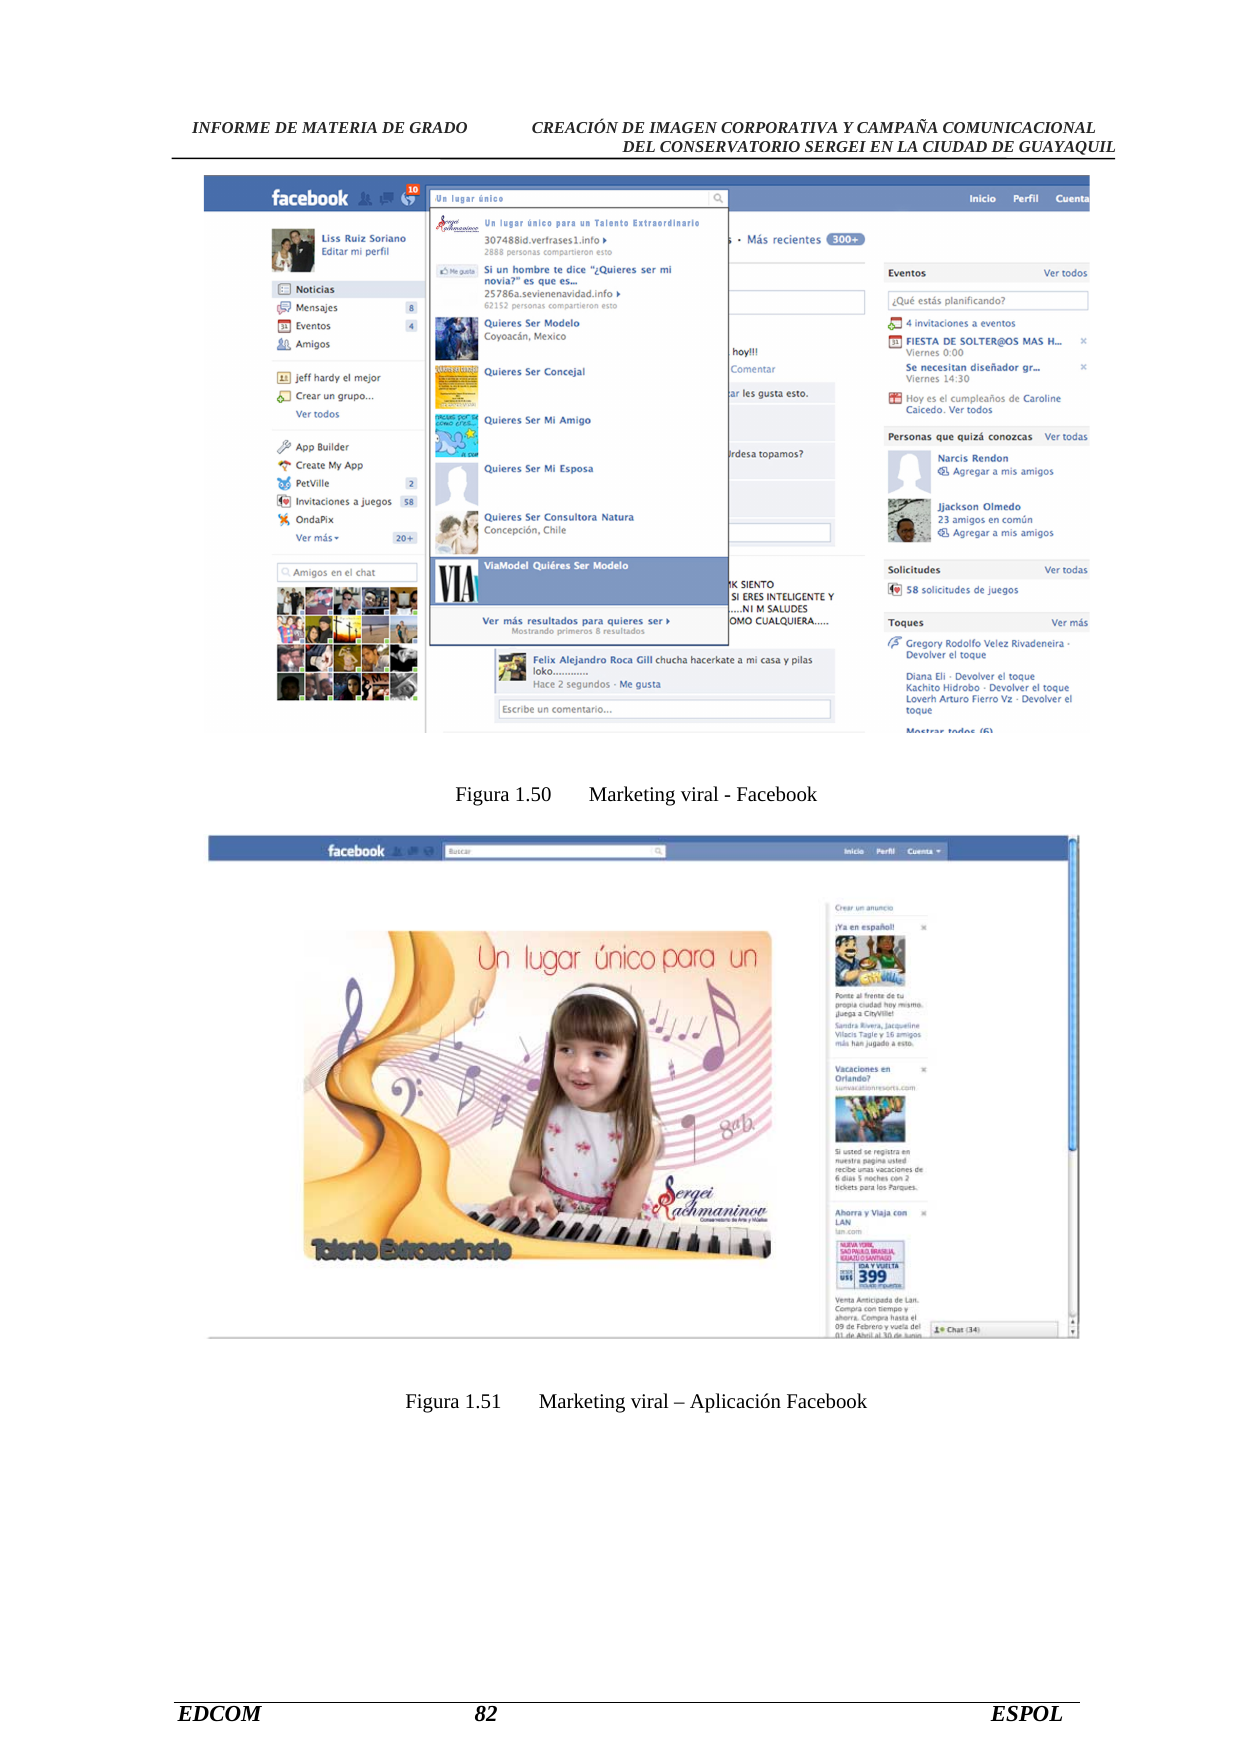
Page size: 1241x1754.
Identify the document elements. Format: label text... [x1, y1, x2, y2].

text Marketing viral – Aplicación Facebook [252, 1389, 1116, 1413]
picture [203, 175, 1090, 733]
picture [203, 834, 1090, 1339]
text Marketing viral - Facebook [252, 782, 1116, 806]
